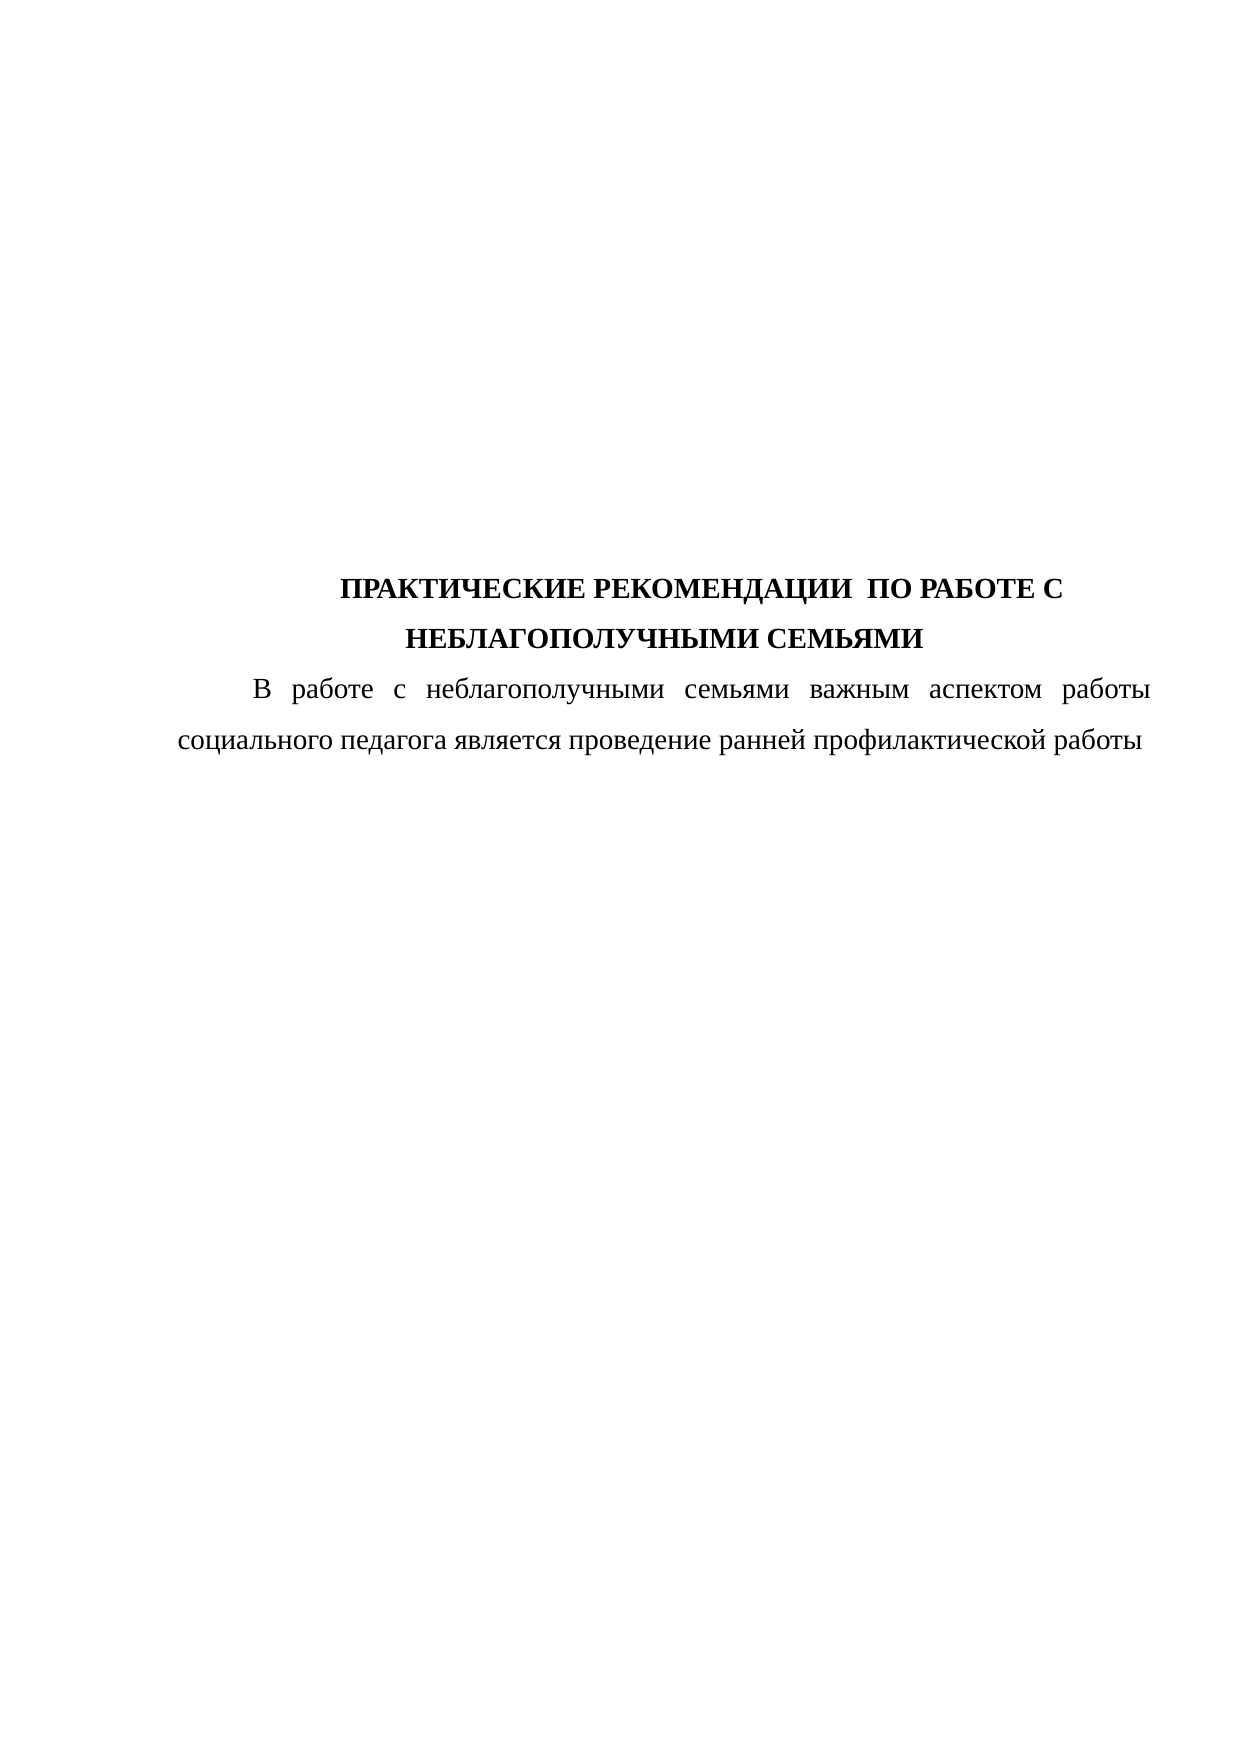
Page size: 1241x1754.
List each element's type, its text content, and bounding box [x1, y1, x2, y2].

text ПРАКТИЧЕСКИЕ РЕКОМЕНДАЦИИ по работе с неблагополучными семьями [177, 571, 1152, 655]
text В работе с неблагополучными семьями важным аспектом работы социального педагога является проведение ранней профилактической работы [177, 672, 1152, 755]
